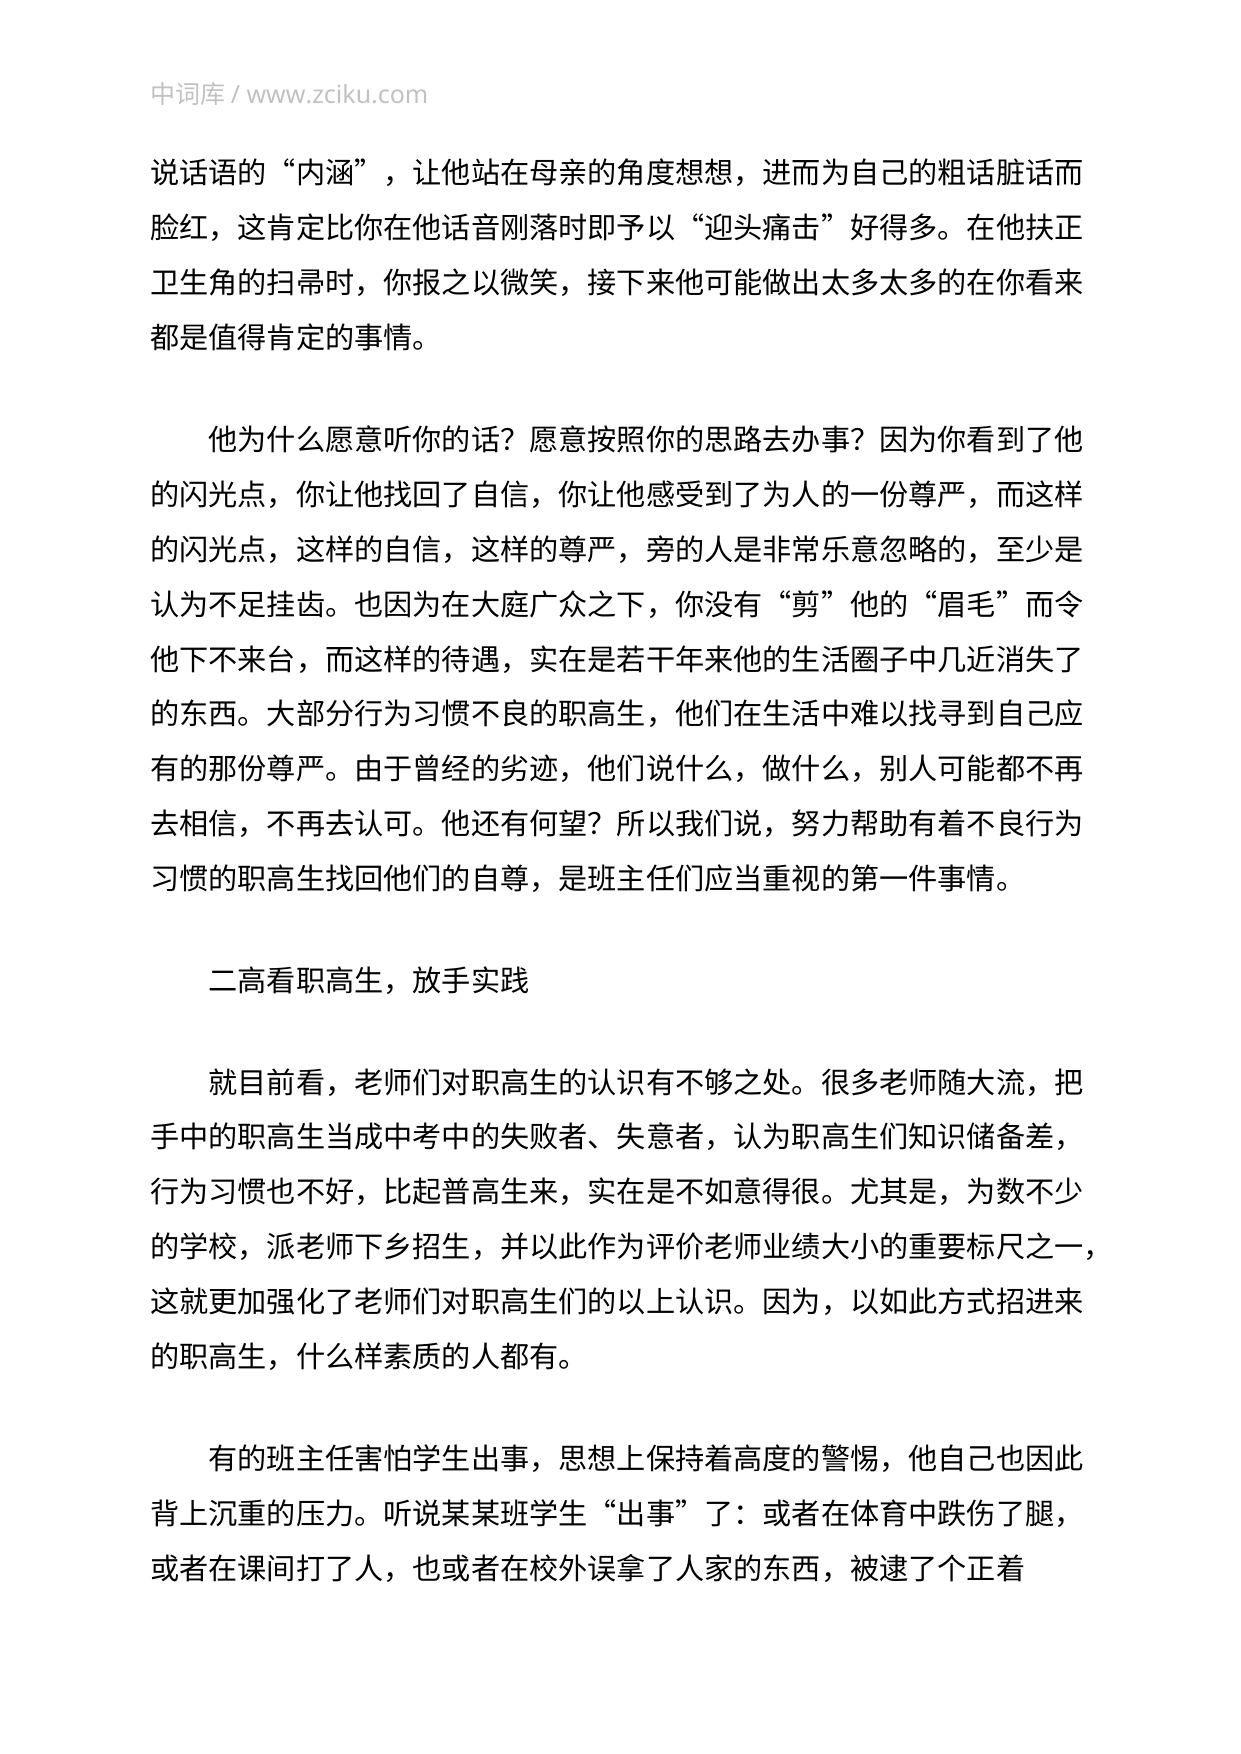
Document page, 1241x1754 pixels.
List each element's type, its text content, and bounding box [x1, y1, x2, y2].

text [150, 1435, 1090, 1587]
text 他为什么愿意听你的话？愿意按照你的思路去办事？因为你看到了他的闪光点，你让他找回了自信，你让他感受到了为人的一份尊严，而这样的闪光点，这样的自信，这样的尊严，旁的人是非常乐意忽略的，至少是认为不足挂齿。也因为在大庭广众之下，你没有“剪”他的“眉毛”而令他下不来台，而这样的待遇，实在是若干年来他的生活圈子中几近消失了的东西。大部分行为习惯不良的职高生，他们在生活中难以找寻到自己应有的那份尊严。由于曾经的劣迹，他们说什么，做什么，别人可能都不再去相信，不再去认可。他还有何望？所以我们说，努力帮助有着不良行为习惯的职高生找回他们的自尊，是班主任们应当重视的第一件事情。 [150, 416, 1090, 898]
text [150, 150, 1090, 357]
text 二高看职高生，放手实践 [150, 957, 1090, 1000]
text 就目前看，老师们对职高生的认识有不够之处。很多老师随大流，把手中的职高生当成中考中的失败者、失意者，认为职高生们知识储备差，行为习惯也不好，比起普高生来，实在是不如意得很。尤其是，为数不少的学校，派老师下乡招生，并以此作为评价老师业绩大小的重要标尺之一，这就更加强化了老师们对职高生们的以上认识。因为，以如此方式招进来的职高生，什么样素质的人都有。 [150, 1059, 1090, 1376]
